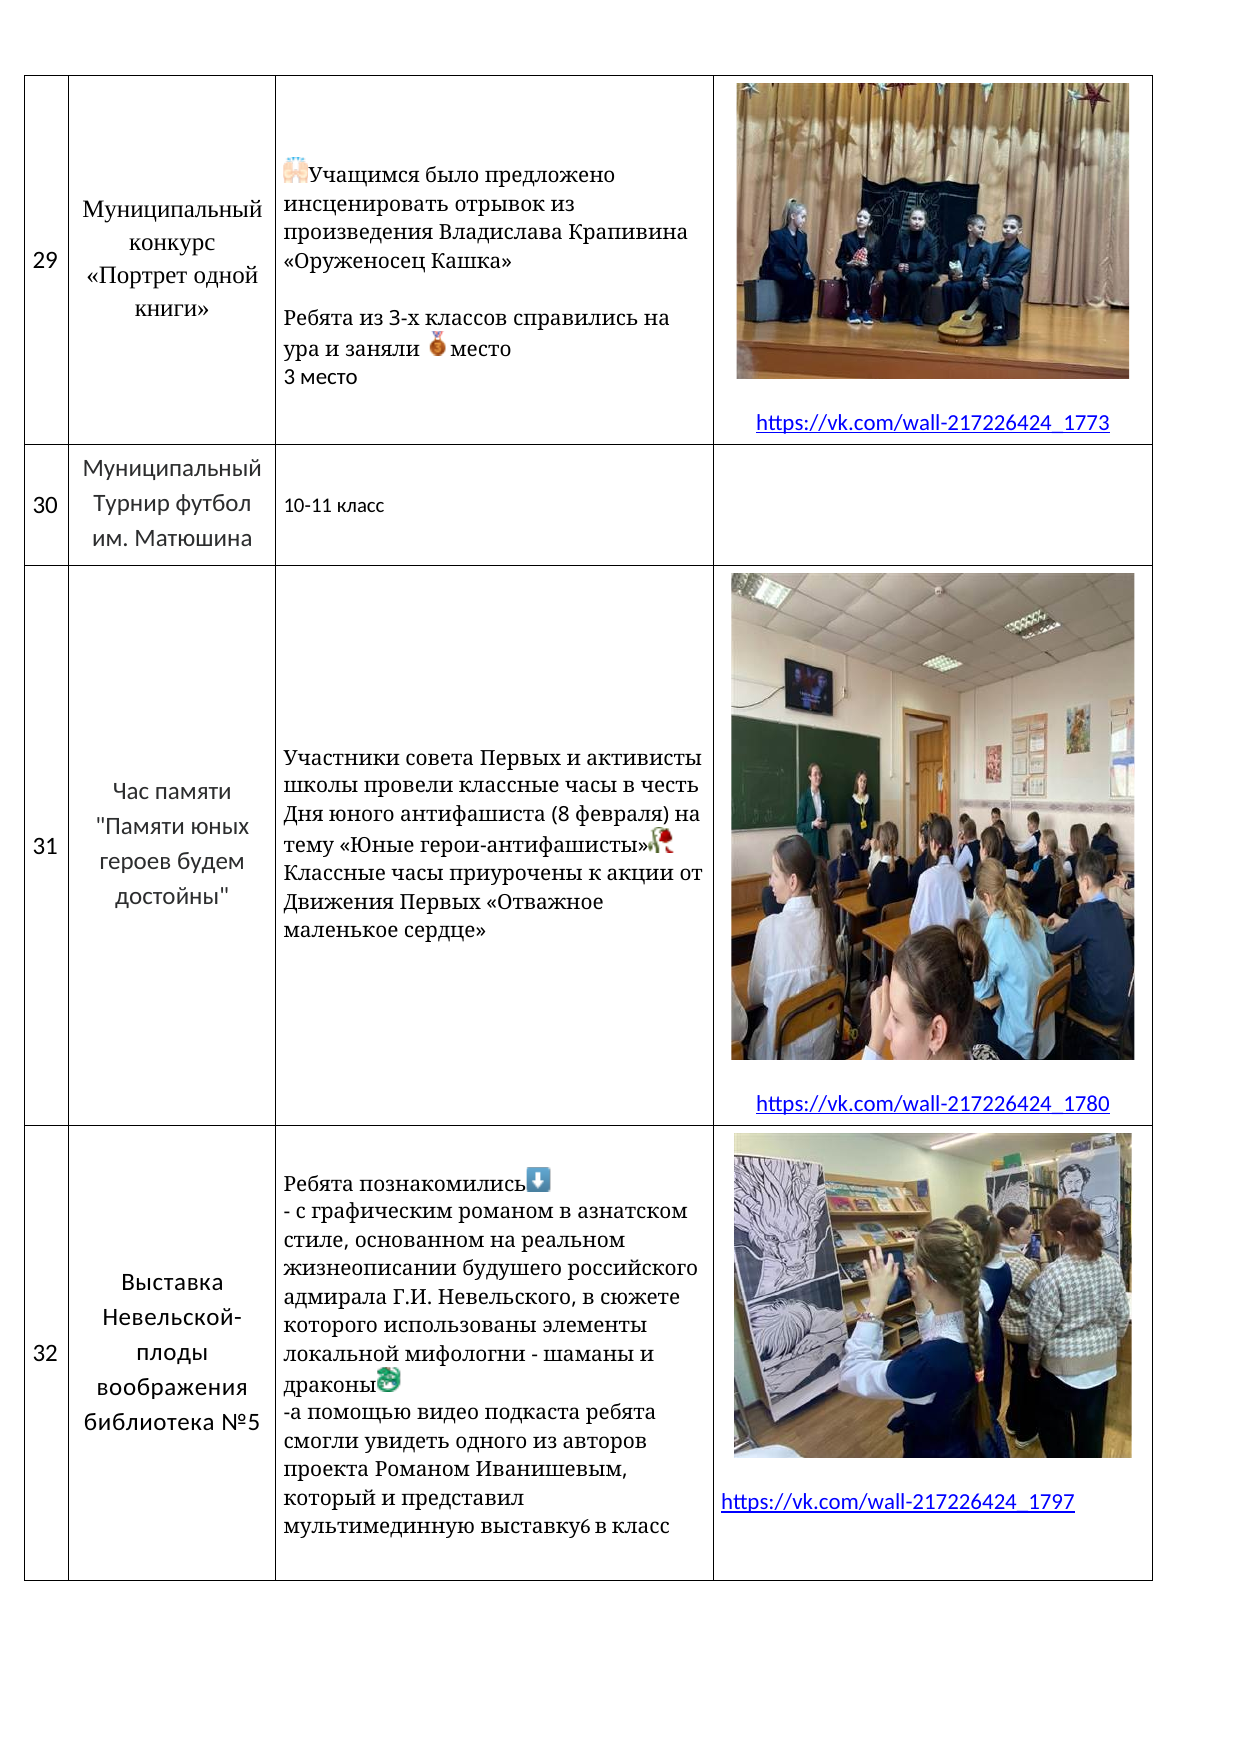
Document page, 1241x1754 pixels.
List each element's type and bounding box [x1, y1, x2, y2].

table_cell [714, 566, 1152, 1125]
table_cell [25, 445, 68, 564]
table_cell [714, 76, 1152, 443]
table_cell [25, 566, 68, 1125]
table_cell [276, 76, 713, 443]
picture [425, 331, 451, 356]
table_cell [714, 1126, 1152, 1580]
picture [736, 83, 1130, 379]
picture [734, 1133, 1132, 1458]
picture [526, 1166, 552, 1192]
picture [731, 573, 1135, 1060]
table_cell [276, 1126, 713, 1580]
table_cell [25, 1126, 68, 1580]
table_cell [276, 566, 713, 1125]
picture [648, 827, 674, 853]
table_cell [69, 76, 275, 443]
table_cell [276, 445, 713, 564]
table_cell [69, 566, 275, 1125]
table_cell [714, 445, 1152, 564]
picture [376, 1367, 402, 1392]
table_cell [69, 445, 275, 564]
picture [283, 157, 309, 183]
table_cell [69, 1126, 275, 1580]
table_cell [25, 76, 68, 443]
